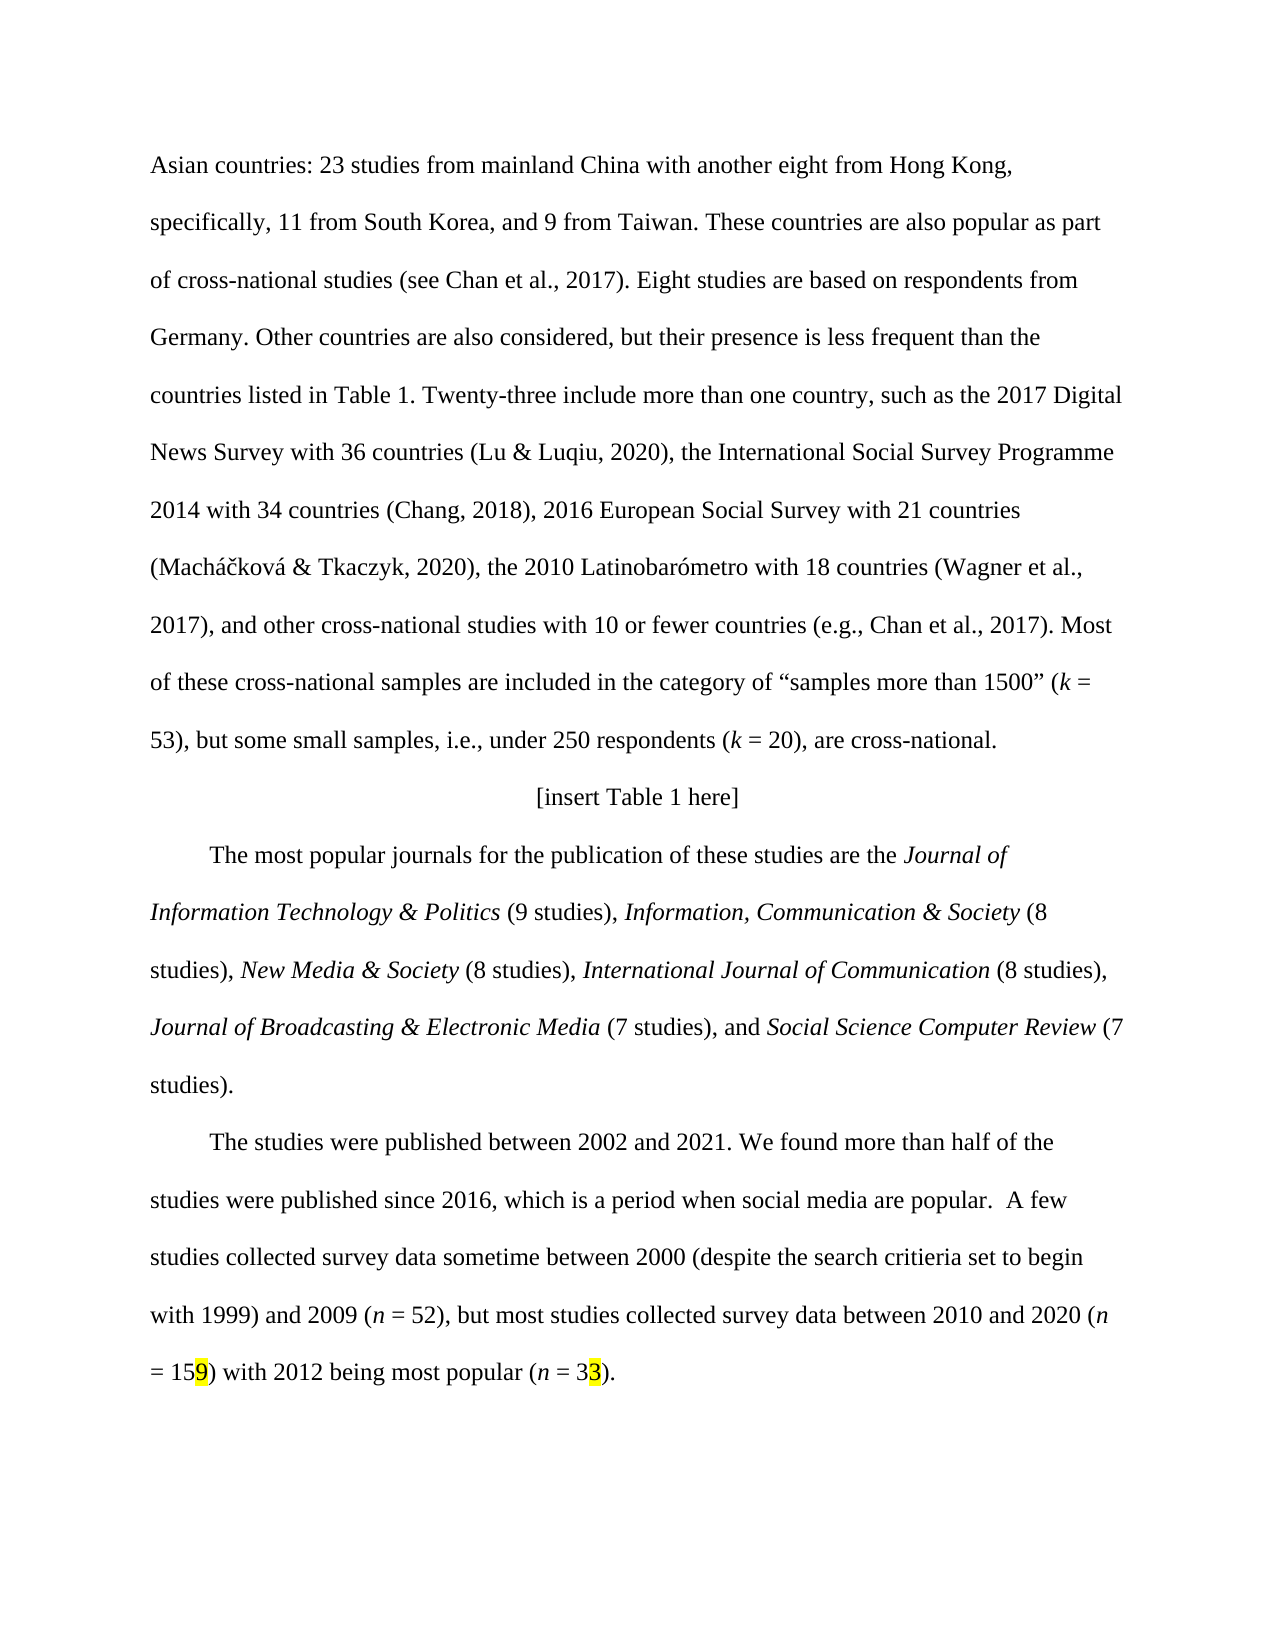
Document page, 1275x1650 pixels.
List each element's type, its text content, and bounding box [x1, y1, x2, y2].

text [150, 150, 1125, 754]
text [insert Table 1 here] [150, 782, 1125, 811]
text The studies were published between 2002 and 2021. We found more than half of the studies were published since 2016, which is a period when social media are popular. A few studies collected survey data sometime between 2000 (despite the search critieria set to begin with 1999) and 2009 (n = 52), but most studies collected survey data between 2010 and 2020 (n = 159) with 2012 being most popular (n = 33). [150, 1127, 1125, 1386]
text The most popular journals for the publication of these studies are the Journal of Information Technology & Politics (9 studies), Information, Communication & Society (8 studies), New Media & Society (8 studies), International Journal of Communication (8 studies), Journal of Broadcasting & Electronic Media (7 studies), and Social Science Computer Review (7 studies). [150, 840, 1125, 1099]
